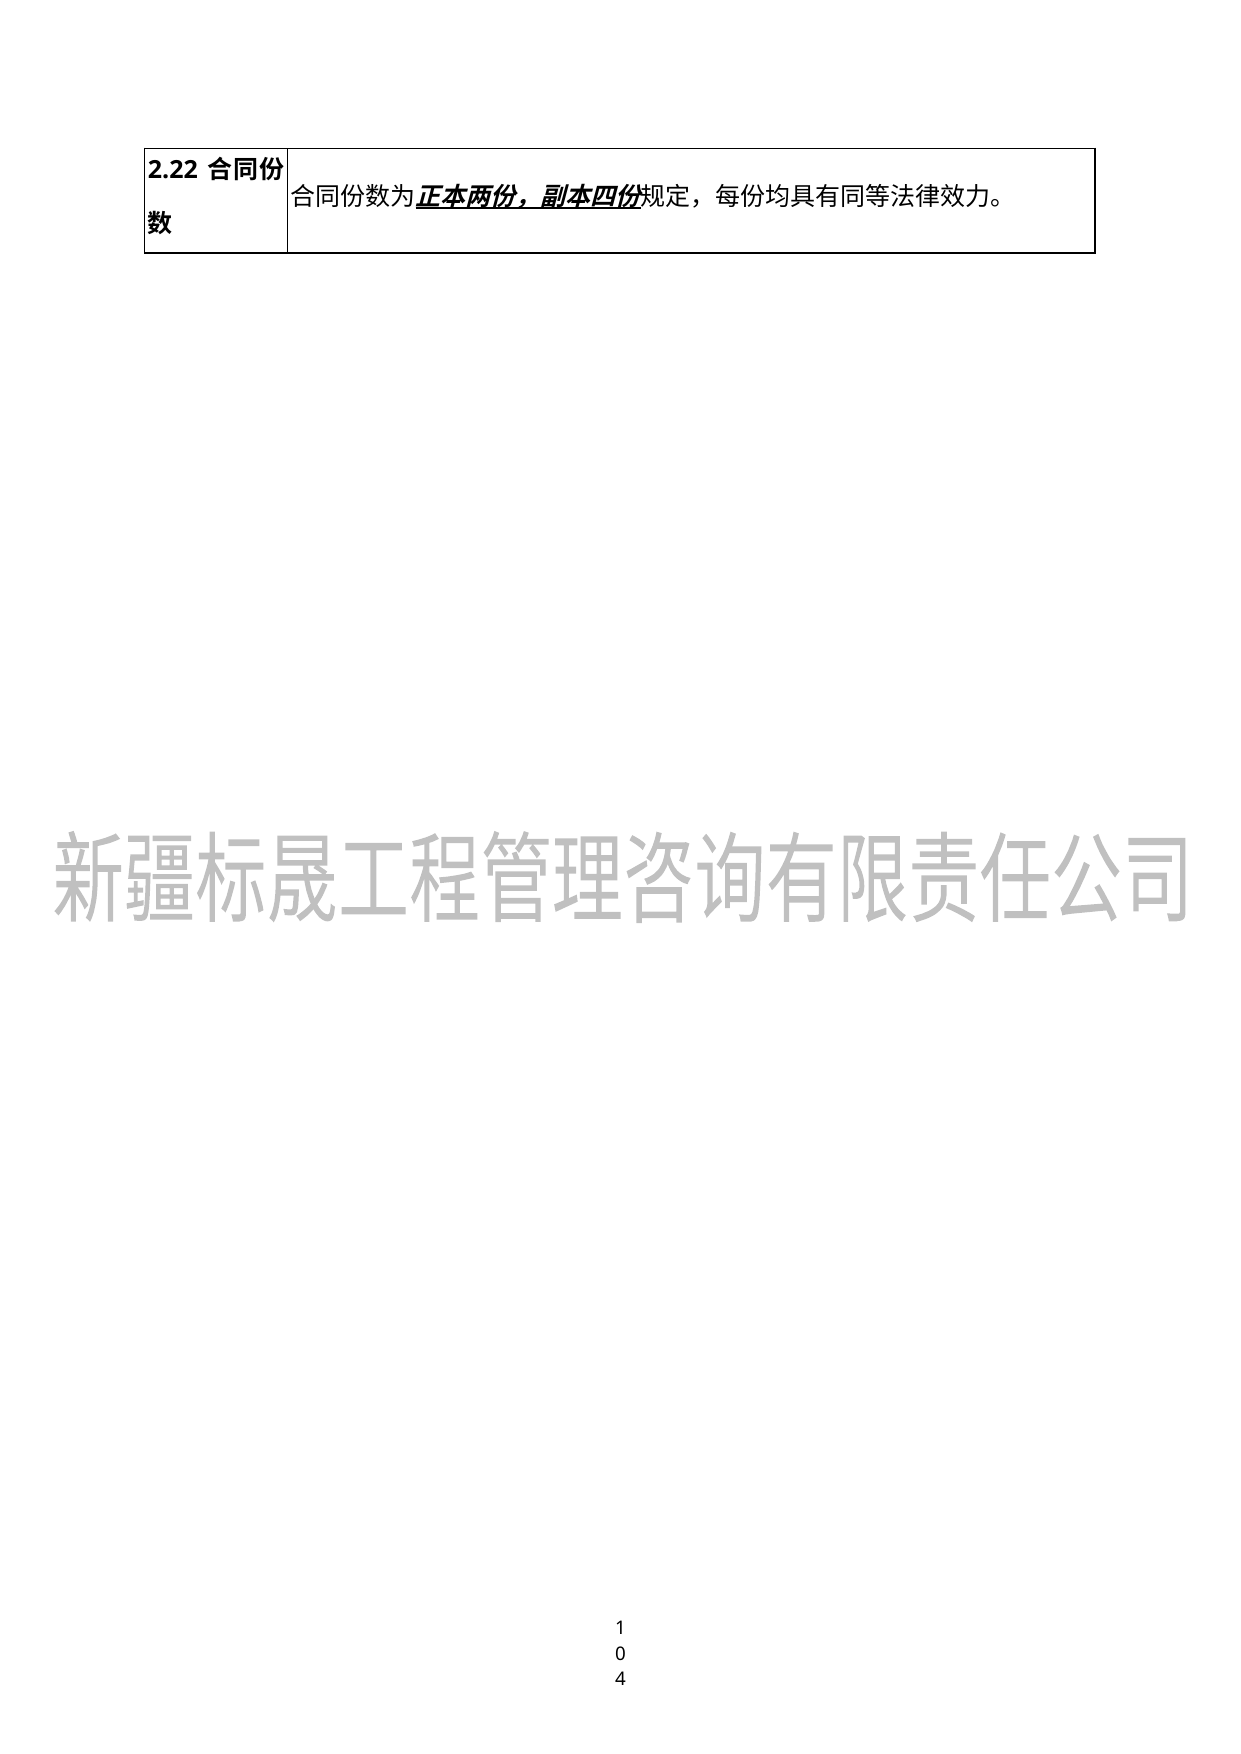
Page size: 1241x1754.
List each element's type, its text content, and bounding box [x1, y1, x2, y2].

table_cell 合同份数为正本两份，副本四份规定，每份均具有同等法律效力。 [288, 149, 1094, 252]
table_cell 2.22 合同份数 [145, 149, 287, 252]
